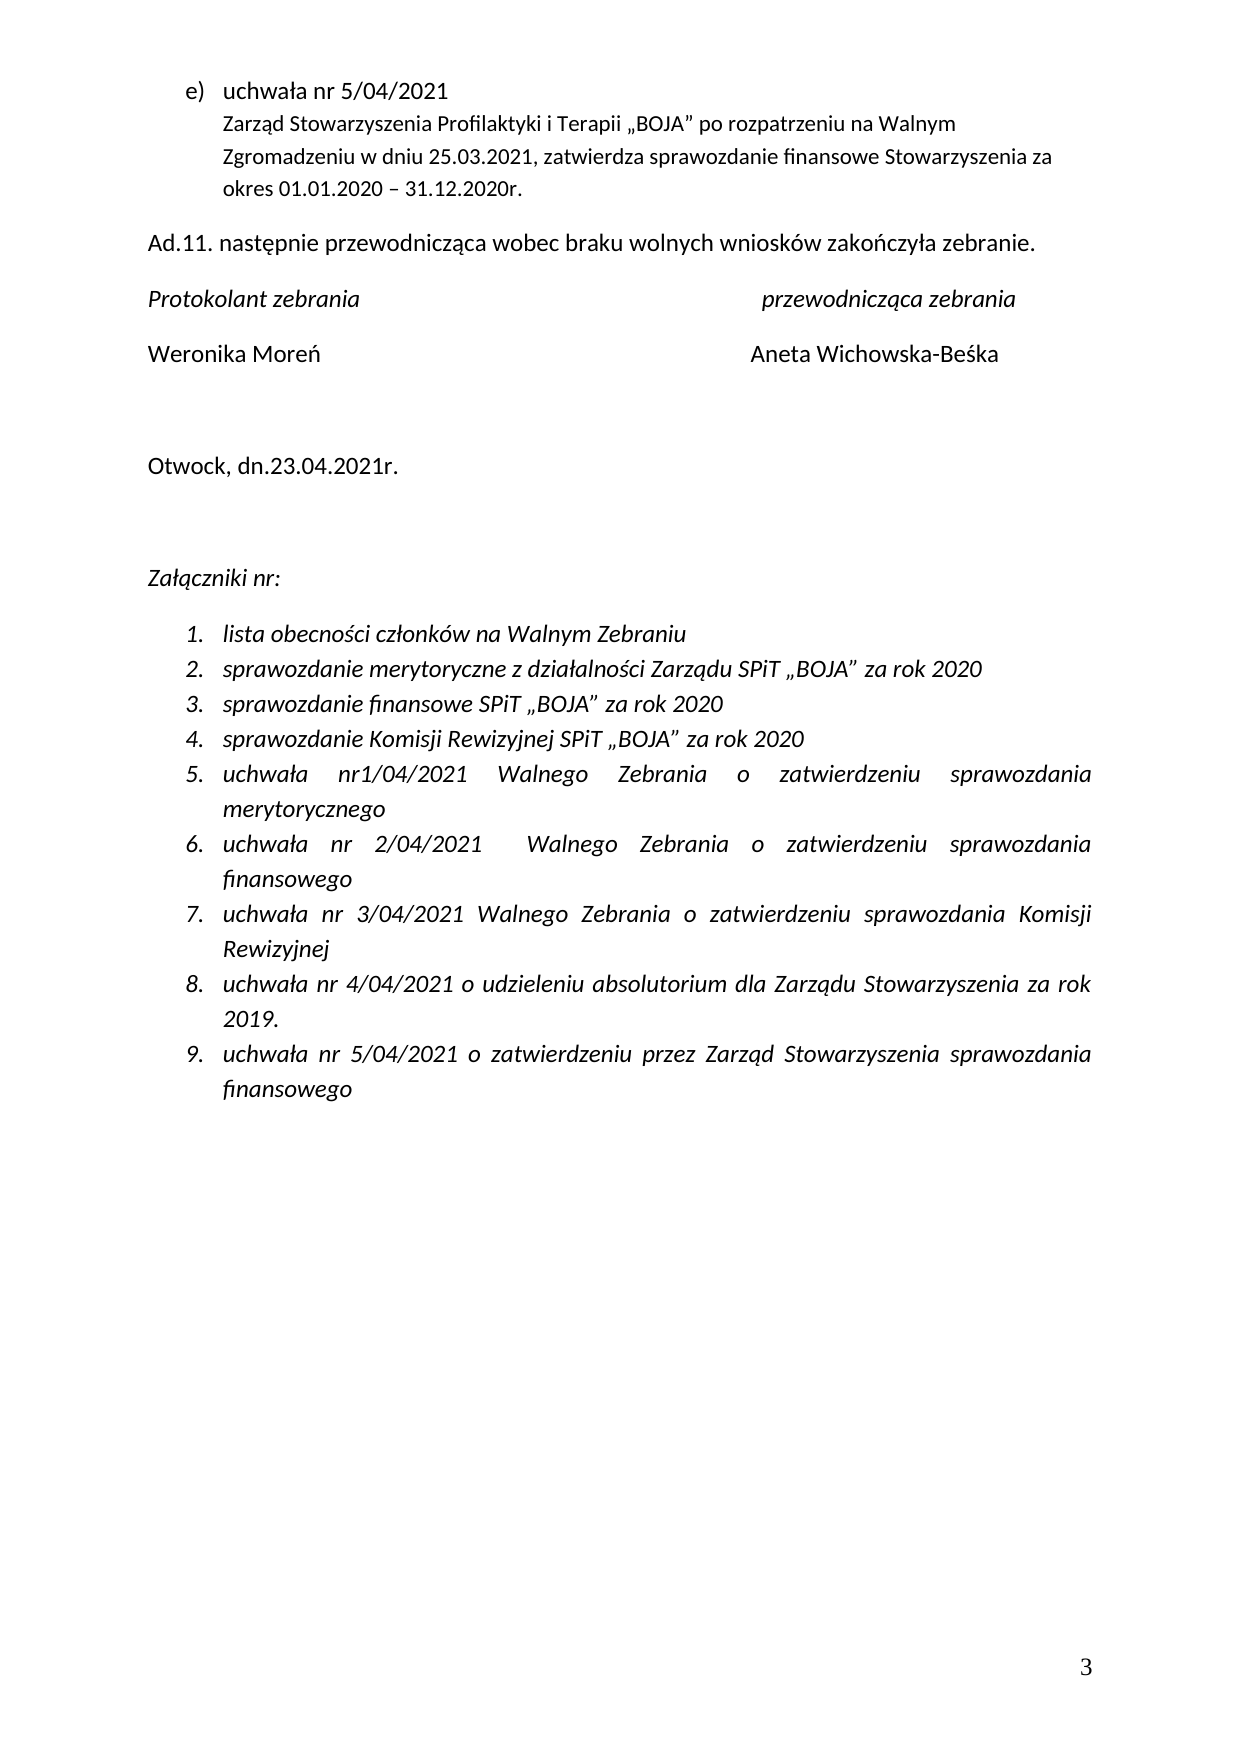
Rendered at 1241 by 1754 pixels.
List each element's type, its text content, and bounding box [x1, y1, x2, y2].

text Ad.11. następnie przewodnicząca wobec braku wolnych wniosków zakończyła zebranie. [148, 227, 1093, 257]
text Otwock, dn.23.04.2021r. [148, 450, 1093, 481]
list uchwała nr 4/04/2021 o udzieleniu absolutorium dla Zarządu Stowarzyszenia za rok 2019. [185, 968, 1093, 1033]
list sprawozdanie merytoryczne z działalności Zarządu SPiT „BOJA” za rok 2020 [185, 653, 1093, 683]
list uchwała nr 2/04/2021 Walnego Zebrania o zatwierdzeniu sprawozdania finansowego [185, 828, 1093, 893]
list lista obecności członków na Walnym Zebraniu [185, 618, 1093, 648]
list uchwała nr 5/04/2021 Zarząd Stowarzyszenia Profilaktyki i Terapii „BOJA” po rozpatrzeniu na Walnym Zgromadzeniu w dniu 25.03.2021, zatwierdza sprawozdanie finansowe Stowarzyszenia za okres 01.01.2020 – 31.12.2020r. [185, 75, 1093, 202]
list uchwała nr 3/04/2021 Walnego Zebrania o zatwierdzeniu sprawozdania Komisji Rewizyjnej [185, 898, 1093, 963]
list uchwała nr 5/04/2021 o zatwierdzeniu przez Zarząd Stowarzyszenia sprawozdania finansowego [185, 1038, 1093, 1103]
text Weronika Moreń Aneta Wichowska-Beśka [148, 339, 1093, 369]
text Protokolant zebrania przewodnicząca zebrania [148, 283, 1093, 313]
list sprawozdanie Komisji Rewizyjnej SPiT „BOJA” za rok 2020 [185, 723, 1093, 753]
list uchwała nr1/04/2021 Walnego Zebrania o zatwierdzeniu sprawozdania merytorycznego [185, 758, 1093, 823]
list sprawozdanie finansowe SPiT „BOJA” za rok 2020 [185, 688, 1093, 718]
text Załączniki nr: [148, 562, 1093, 592]
